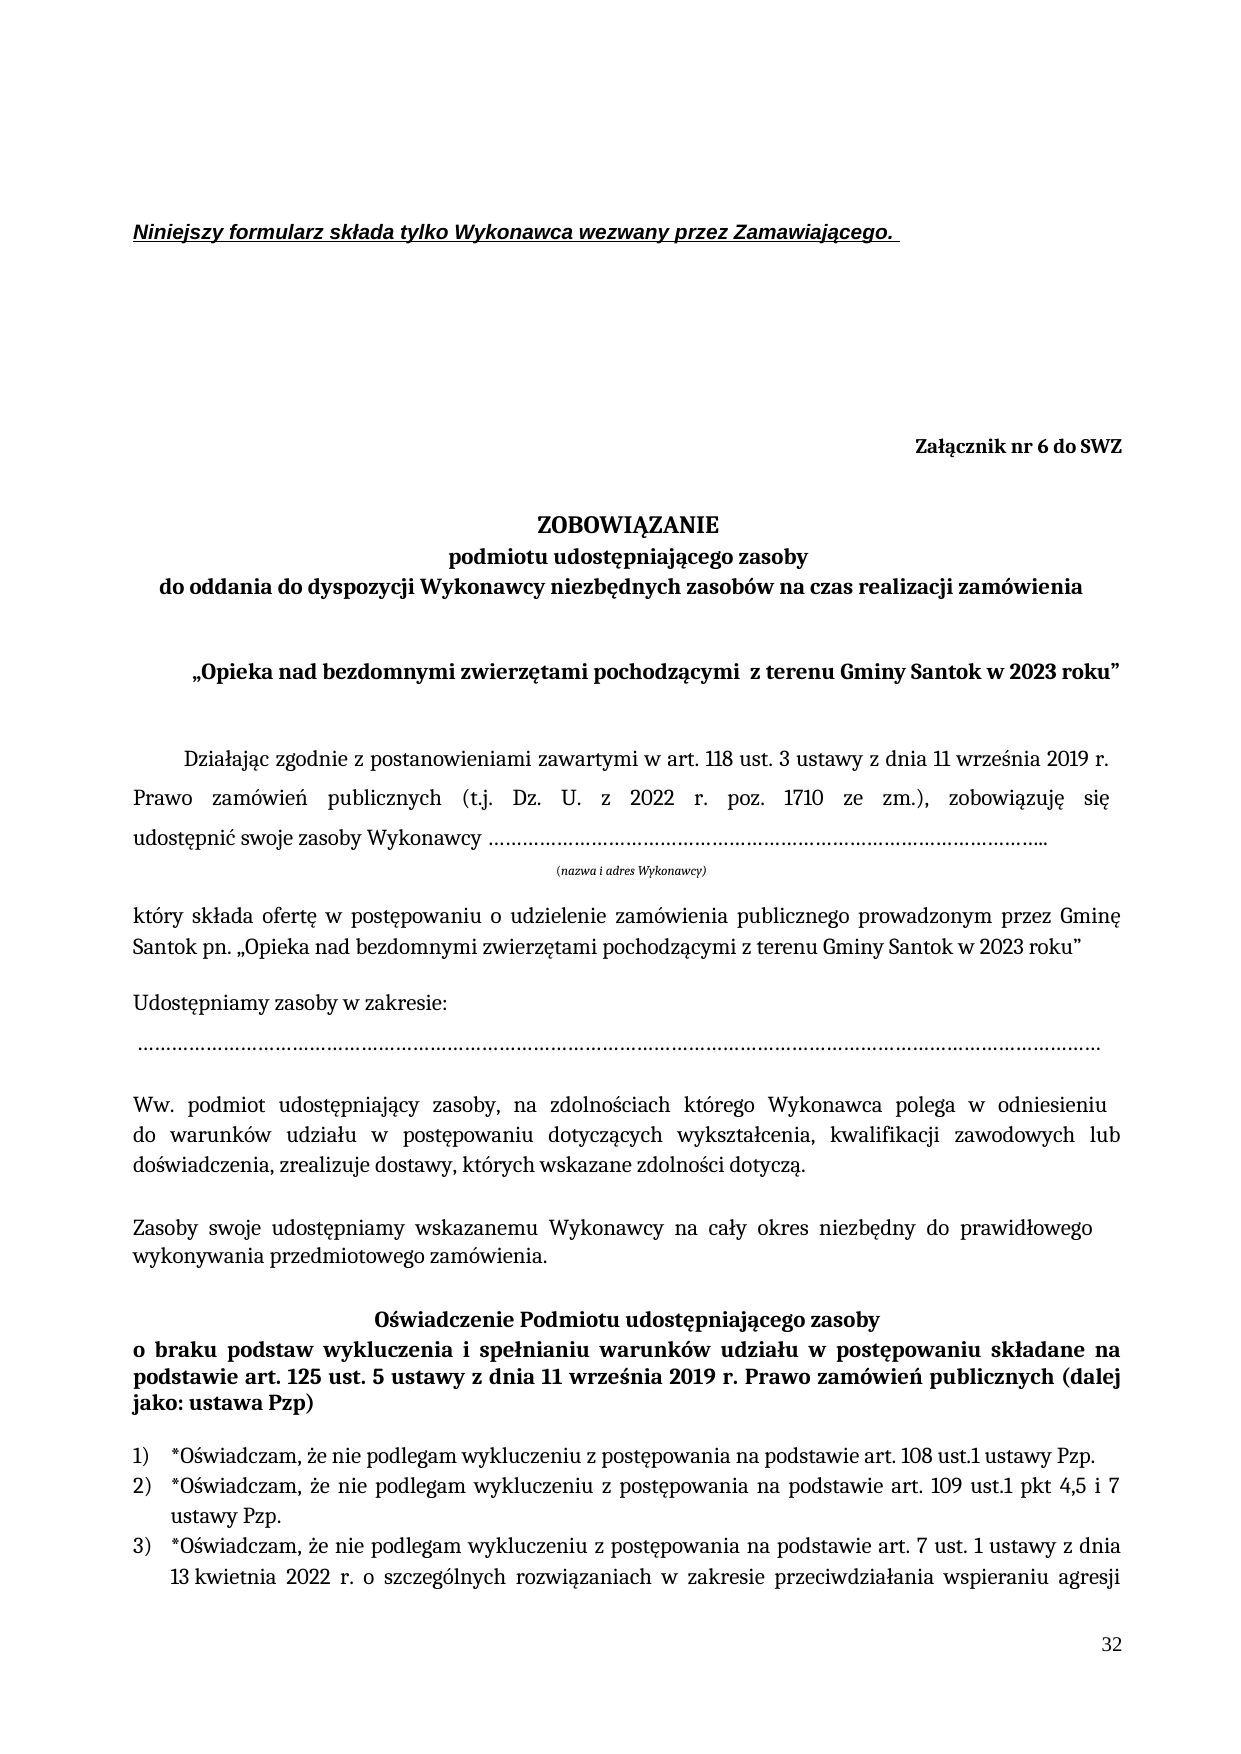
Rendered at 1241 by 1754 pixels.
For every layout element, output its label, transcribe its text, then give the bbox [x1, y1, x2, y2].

list *Oświadczam, że nie podlegam wykluczeniu z postępowania na podstawie art. 109 ust.1 pkt 4,5 i 7 ustawy Pzp. [133, 1473, 1122, 1529]
text ZOBOWIĄZANIE [196, 511, 1061, 539]
text o braku podstaw wykluczenia i spełnianiu warunków udziału w postępowaniu składane na podstawie art. 125 ust. 5 ustawy z dnia 11 września 2019 r. Prawo zamówień publicznych (dalej jako: ustawa Pzp) [133, 1337, 1122, 1416]
text który składa ofertę w postępowaniu o udzielenie zamówienia publicznego prowadzonym przez Gminę Santok pn. „Opieka nad bezdomnymi zwierzętami pochodzącymi z terenu Gminy Santok w 2023 roku” [133, 903, 1122, 960]
text podmiotu udostępniającego zasoby [196, 544, 1061, 570]
text Ww. podmiot udostępniający zasoby, na zdolnościach którego Wykonawca polega w odniesieniu do warunków udziału w postępowaniu dotyczących wykształcenia, kwalifikacji zawodowych lub doświadczenia, zrealizuje dostawy, których wskazane zdolności dotyczą. [133, 1091, 1122, 1178]
text Załącznik nr 6 do SWZ [192, 435, 1122, 459]
text …………………………………………………………………………………………………………………………………………………… [136, 1029, 1122, 1056]
text Oświadczenie Podmiotu udostępniającego zasoby [133, 1307, 1122, 1333]
text Udostępniamy zasoby w zakresie: [133, 990, 1094, 1016]
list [133, 1533, 1122, 1590]
text Działając zgodnie z postanowieniami zawartymi w art. 118 ust. 3 ustawy z dnia 11 września 2019 r. Prawo zamówień publicznych (t.j. Dz. U. z 2022 r. poz. 1710 ze zm.), zobowiązuję się udostępnić swoje zasoby Wykonawcy …………………………………………………………………………………….. [133, 745, 1111, 851]
list *Oświadczam, że nie podlegam wykluczeniu z postępowania na podstawie art. 108 ust.1 ustawy Pzp. [133, 1443, 1122, 1469]
text Zasoby swoje udostępniamy wskazanemu Wykonawcy na cały okres niezbędny do prawidłowego wykonywania przedmiotowego zamówienia. [133, 1215, 1094, 1269]
text (nazwa i adres Wykonawcy) [133, 864, 1094, 890]
text Niniejszy formularz składa tylko Wykonawca wezwany przez Zamawiającego. [133, 219, 1122, 243]
text „Opieka nad bezdomnymi zwierzętami pochodzącymi z terenu Gminy Santok w 2023 roku” [192, 658, 1122, 685]
text do oddania do dyspozycji Wykonawcy niezbędnych zasobów na czas realizacji zamówienia [132, 574, 1111, 600]
